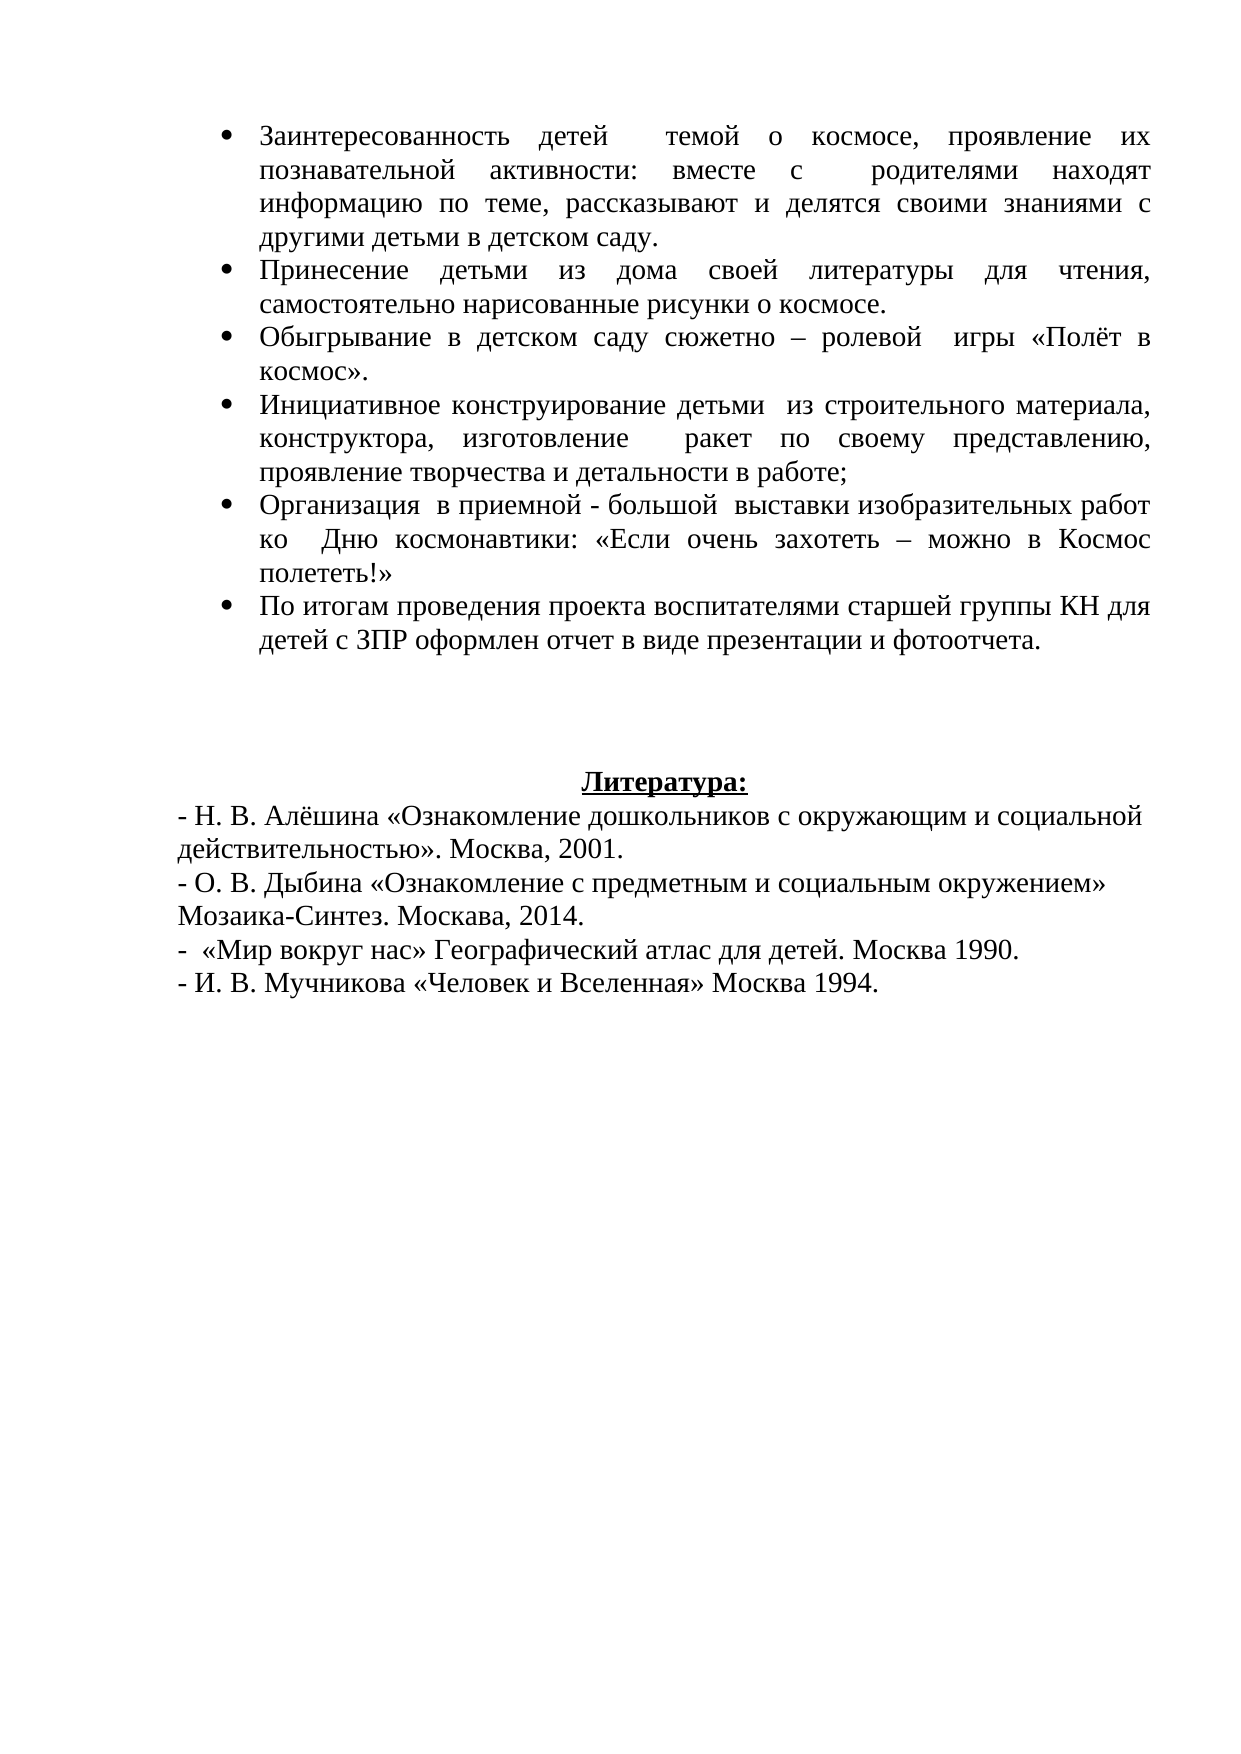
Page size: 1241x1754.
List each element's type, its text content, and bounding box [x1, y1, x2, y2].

list По итогам проведения проекта воспитателями старшей группы КН для детей с ЗПР оформлен отчет в виде презентации и фотоотчета. [222, 588, 1152, 655]
text - О. В. Дыбина «Ознакомление с предметным и социальным окружением» Мозаика-Синтез. Москава, 2014. [177, 865, 1152, 932]
list Организация в приемной - большой выставки изобразительных работ ко Дню космонавтики: «Если очень захотеть – можно в Космос полететь!» [222, 487, 1152, 588]
list Инициативное конструирование детьми из строительного материала, конструктора, изготовление ракет по своему представлению, проявление творчества и детальности в работе; [222, 387, 1152, 487]
list Заинтересованность детей темой о космосе, проявление их познавательной активности: вместе с родителями находят информацию по теме, рассказывают и делятся своими знаниями с другими детьми в детском саду. [222, 118, 1152, 252]
list Обыгрывание в детском саду сюжетно – ролевой игры «Полёт в космос». [222, 319, 1152, 387]
list Принесение детьми из дома своей литературы для чтения, самостоятельно нарисованные рисунки о космосе. [222, 252, 1152, 319]
text - «Мир вокруг нас» Географический атлас для детей. Москва 1990. [177, 932, 1152, 965]
text - Н. В. Алёшина «Ознакомление дошкольников с окружающим и социальной действительностью». Москва, 2001. [177, 798, 1152, 865]
text - И. В. Мучникова «Человек и Вселенная» Москва 1994. [177, 965, 1152, 999]
text Литература: [177, 764, 1152, 798]
